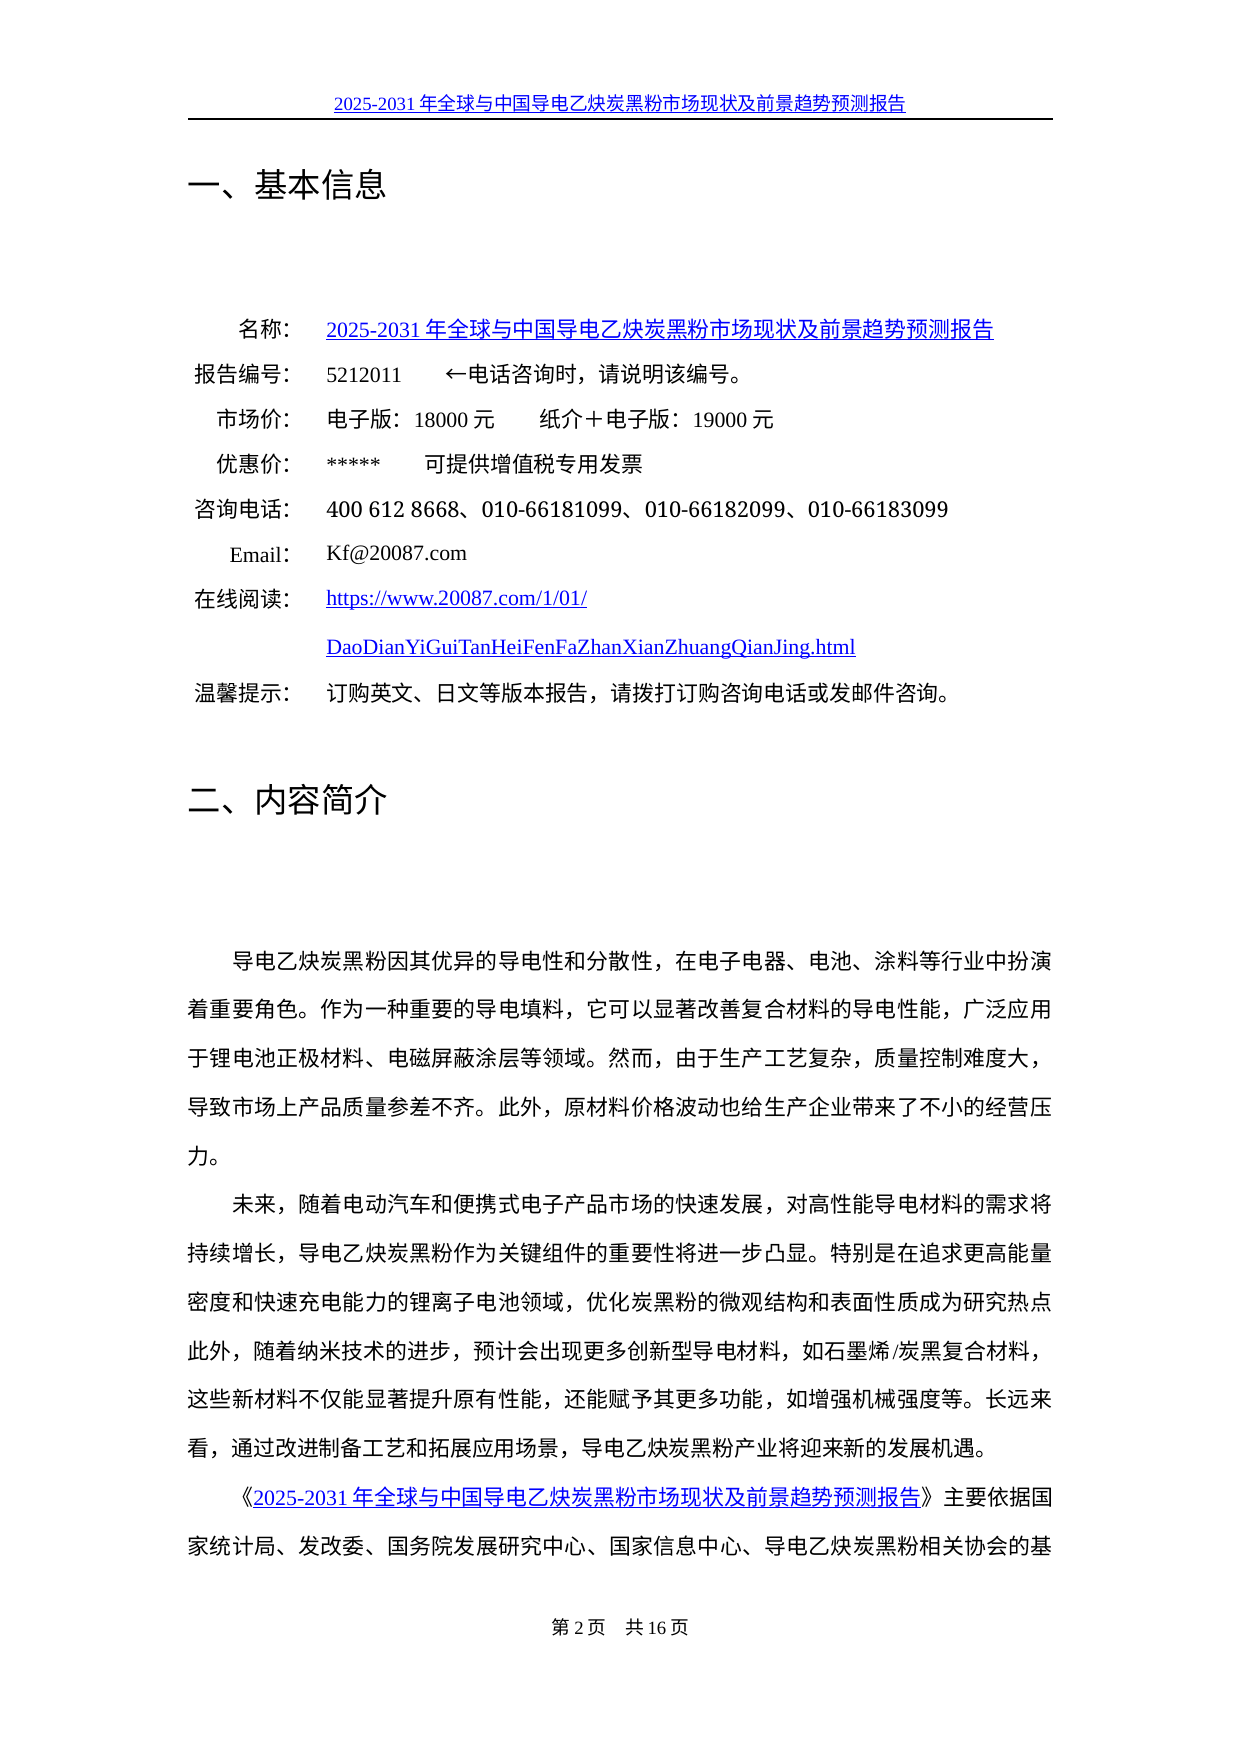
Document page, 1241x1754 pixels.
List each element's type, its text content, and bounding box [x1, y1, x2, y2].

table_cell 400 612 8668、010-66181099、010-66182099、010-66183099 [315, 492, 1073, 537]
title 一、基本信息 [187, 150, 1053, 215]
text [187, 943, 1053, 1561]
table_cell 在线阅读： [167, 582, 315, 675]
table_cell [315, 582, 1073, 675]
table_header 名称： [167, 312, 315, 357]
table_cell 5212011 ←电话咨询时，请说明该编号。 [315, 357, 1073, 402]
table_cell ***** 可提供增值税专用发票 [315, 447, 1073, 492]
table_cell 报告编号： [167, 357, 315, 402]
table_cell 优惠价： [167, 447, 315, 492]
table_header 2025-2031年全球与中国导电乙炔炭黑粉市场现状及前景趋势预测报告 [315, 312, 1073, 357]
table_cell 市场价： [167, 402, 315, 447]
table_cell 温馨提示： [167, 675, 315, 720]
table_cell 电子版：18000 元 纸介＋电子版：19000 元 [315, 402, 1073, 447]
table_cell 订购英文、日文等版本报告，请拨打订购咨询电话或发邮件咨询。 [315, 675, 1073, 720]
title 二、内容简介 [187, 766, 1053, 831]
table_cell Kf@20087.com [315, 537, 1073, 582]
table_cell 咨询电话： [167, 492, 315, 537]
table_cell Email： [167, 537, 315, 582]
